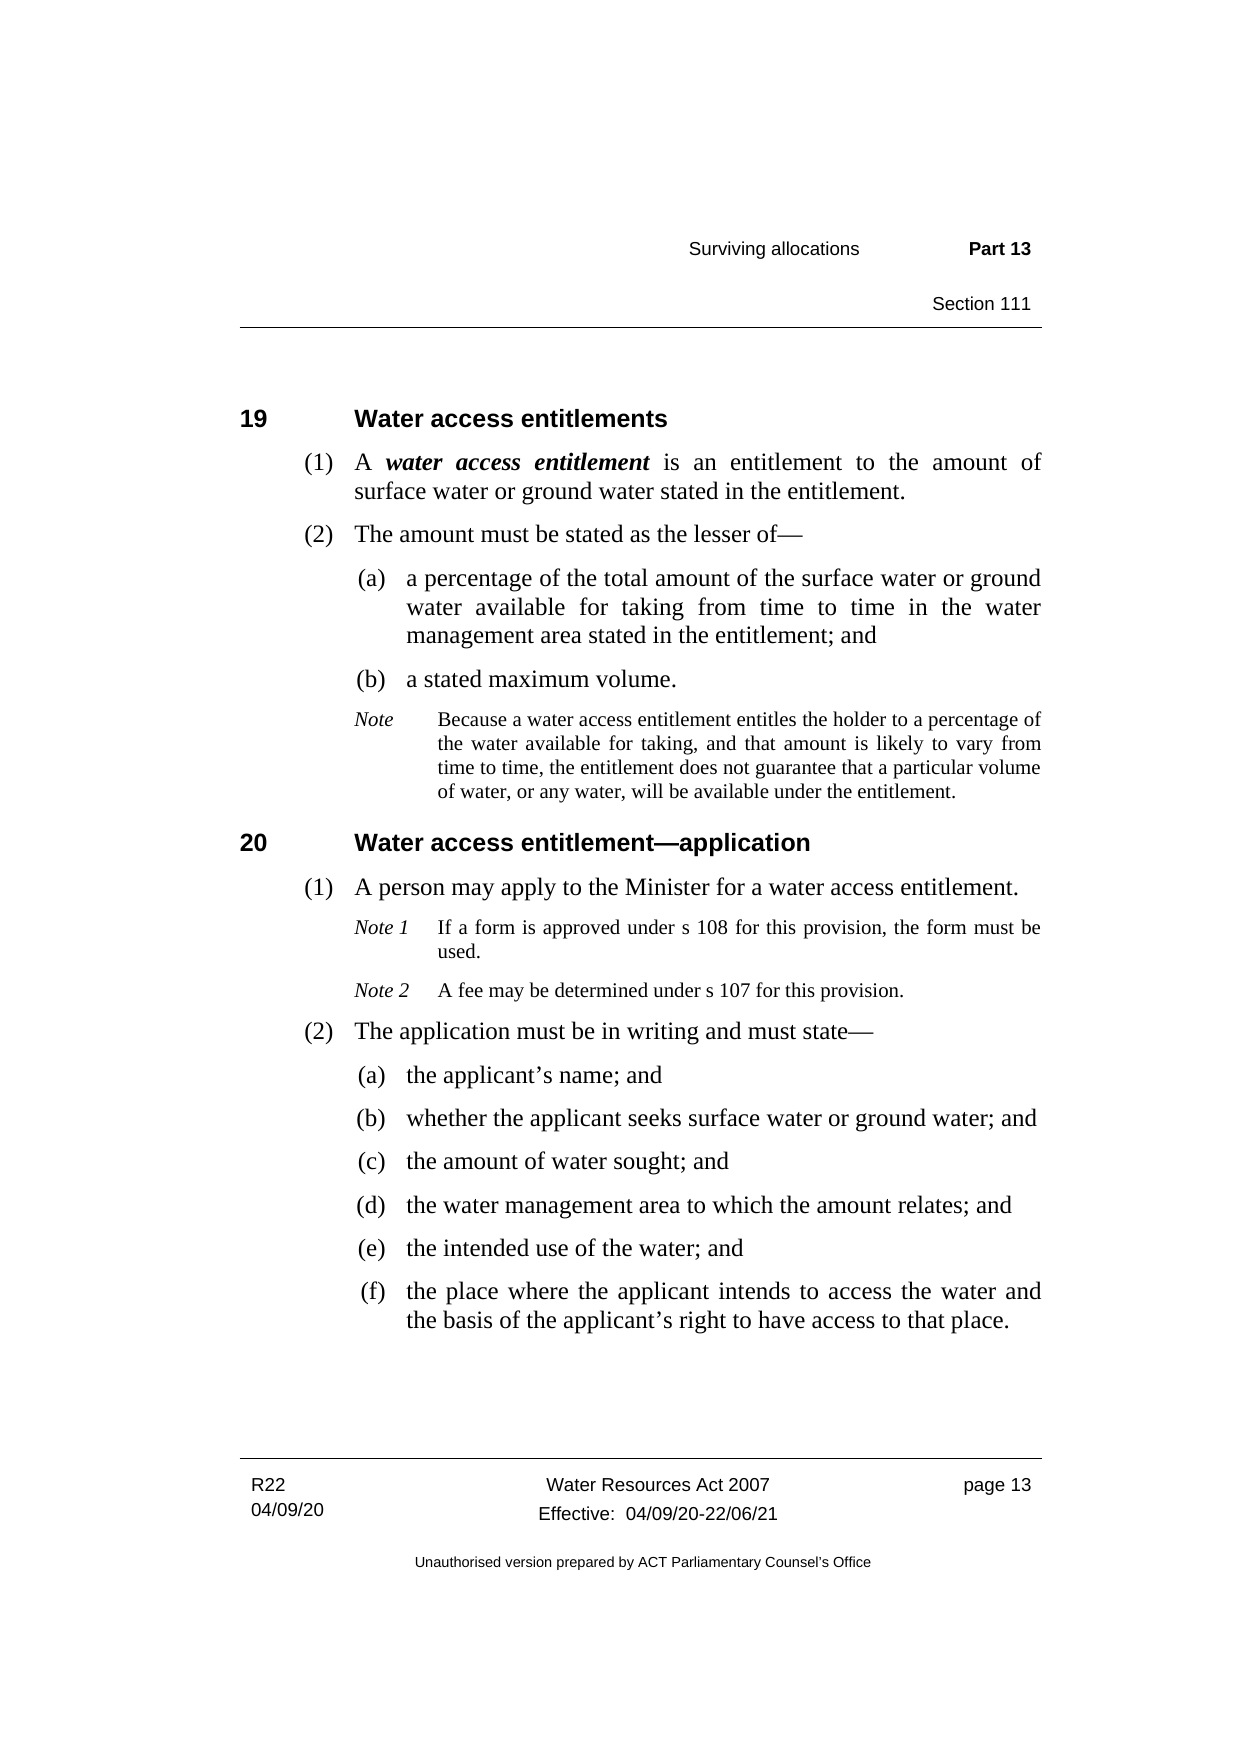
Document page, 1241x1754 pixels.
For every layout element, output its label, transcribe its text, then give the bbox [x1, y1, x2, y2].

text (1) A person may apply to the Minister for a water access entitlement. [239, 872, 1042, 900]
text (2) The amount must be stated as the lesser of— [239, 519, 1042, 548]
text 19 Water access entitlements [239, 404, 1042, 433]
text Note Because a water access entitlement entitles the holder to a percentage of the water available for taking, and that amount is likely to vary from time to time, the entitlement does not guarantee that a particular volume of water, or any water, will be available under the entitlement. [354, 707, 1042, 803]
text Note 1 If a form is approved under s 108 for this provision, the form must be used. [354, 915, 1042, 963]
text (c) the amount of water sought; and [239, 1146, 1042, 1175]
text (2) The application must be in writing and must state— [239, 1016, 1042, 1045]
text Note 2 A fee may be determined under s 107 for this provision. [354, 978, 1042, 1002]
text (a) a percentage of the total amount of the surface water or ground water available for taking from time to time in the water management area stated in the entitlement; and [239, 563, 1042, 649]
text (b) a stated maximum volume. [239, 664, 1042, 692]
text (f) the place where the applicant intends to access the water and the basis of the applicant’s right to have access to that place. [239, 1276, 1042, 1334]
text (d) the water management area to which the amount relates; and [239, 1190, 1042, 1218]
text (e) the intended use of the water; and [239, 1233, 1042, 1262]
text (1) A water access entitlement is an entitlement to the amount of surface water or ground water stated in the entitlement. [239, 447, 1042, 505]
text 20 Water access entitlement—application [239, 828, 1042, 857]
text (a) the applicant’s name; and [239, 1060, 1042, 1088]
text (b) whether the applicant seeks surface water or ground water; and [239, 1103, 1042, 1132]
